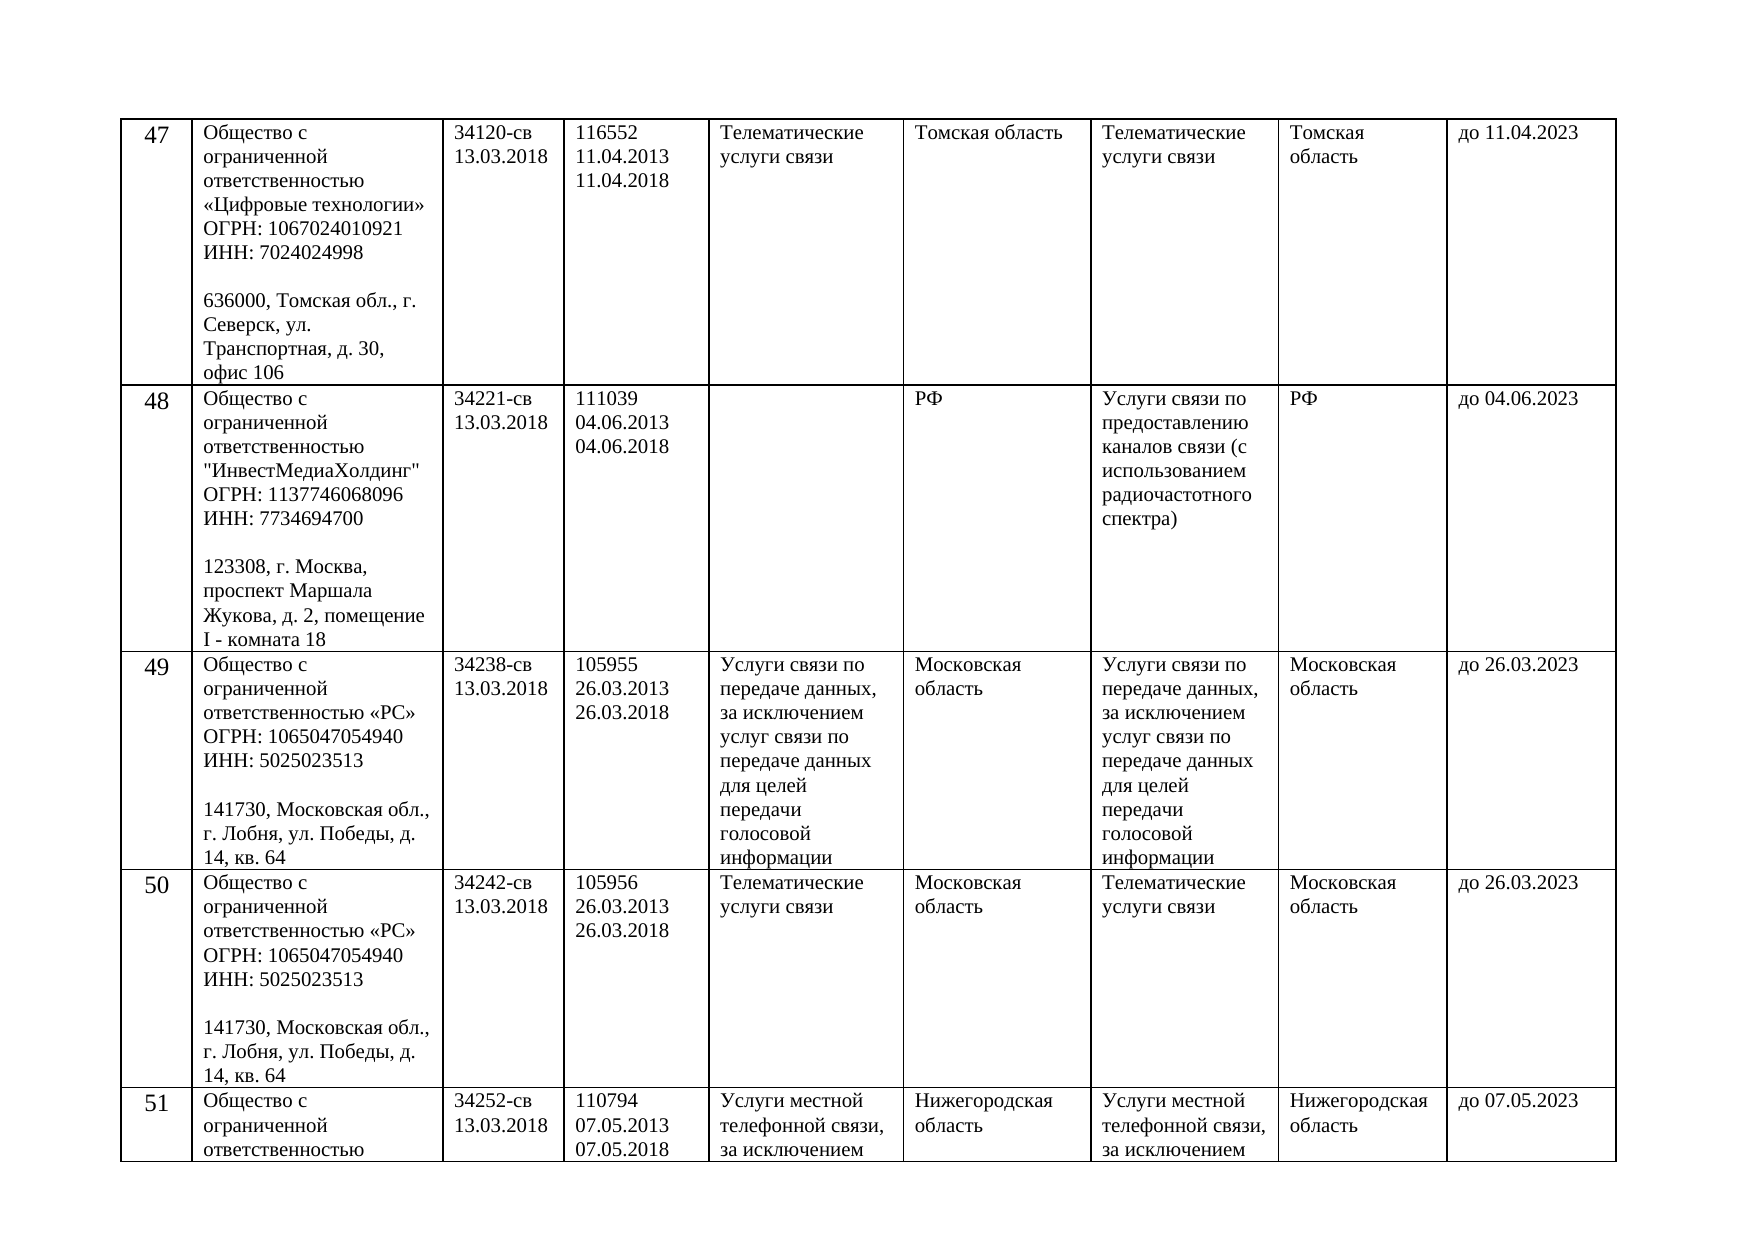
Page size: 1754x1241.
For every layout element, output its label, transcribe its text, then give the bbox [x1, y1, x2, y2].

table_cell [1279, 1088, 1446, 1161]
table_cell РФ [904, 386, 1090, 651]
table_cell до 26.03.2023 [1448, 870, 1615, 1087]
table_cell до 26.03.2023 [1448, 652, 1615, 869]
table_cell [710, 1088, 903, 1161]
table_cell 50 [122, 870, 191, 1087]
table_cell Услуги связи по предоставлению каналов связи (с использованием радиочастотного спектра) [1092, 386, 1278, 651]
table_cell Московская область [904, 870, 1090, 1087]
table_cell Телематические услуги связи [1092, 870, 1278, 1087]
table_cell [193, 1088, 442, 1161]
table_cell 47 [122, 120, 191, 384]
table_cell Общество с ограниченной ответственностью «РС» ОГРН: 1065047054940 ИНН: 5025023513 141730, Московская обл., г. Лобня, ул. Победы, д. 14, кв. 64 [193, 870, 442, 1087]
table_cell Телематические услуги связи [710, 120, 903, 384]
table_cell [710, 386, 903, 651]
table_cell 34221-св 13.03.2018 [444, 386, 563, 651]
table_cell Томская область [1279, 120, 1446, 384]
table_cell 34238-св 13.03.2018 [444, 652, 563, 869]
table_cell Общество с ограниченной ответственностью "ИнвестМедиаХолдинг" ОГРН: 1137746068096 ИНН: 7734694700 123308, г. Москва, проспект Маршала Жукова, д. 2, помещение I - комната 18 [193, 386, 442, 651]
table_cell 105956 26.03.2013 26.03.2018 [565, 870, 708, 1087]
table_cell Московская область [1279, 870, 1446, 1087]
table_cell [904, 1088, 1090, 1161]
table_cell Телематические услуги связи [710, 870, 903, 1087]
table_cell РФ [1279, 386, 1446, 651]
table_cell 34242-св 13.03.2018 [444, 870, 563, 1087]
table_cell до 04.06.2023 [1448, 386, 1615, 651]
table_cell 116552 11.04.2013 11.04.2018 [565, 120, 708, 384]
table_cell Услуги связи по передаче данных, за исключением услуг связи по передаче данных для целей передачи голосовой информации [710, 652, 903, 869]
table_cell Московская область [904, 652, 1090, 869]
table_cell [1092, 1088, 1278, 1161]
table_cell 49 [122, 652, 191, 869]
table_cell 34120-св 13.03.2018 [444, 120, 563, 384]
table_cell 48 [122, 386, 191, 651]
table_cell Московская область [1279, 652, 1446, 869]
table_cell 111039 04.06.2013 04.06.2018 [565, 386, 708, 651]
table_cell 34252-св 13.03.2018 [444, 1088, 563, 1161]
table_cell Услуги связи по передаче данных, за исключением услуг связи по передаче данных для целей передачи голосовой информации [1092, 652, 1278, 869]
table_cell 105955 26.03.2013 26.03.2018 [565, 652, 708, 869]
table_cell Телематические услуги связи [1092, 120, 1278, 384]
table_cell 51 [122, 1088, 191, 1161]
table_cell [565, 1088, 708, 1161]
table_cell Общество с ограниченной ответственностью «РС» ОГРН: 1065047054940 ИНН: 5025023513 141730, Московская обл., г. Лобня, ул. Победы, д. 14, кв. 64 [193, 652, 442, 869]
table_cell Общество с ограниченной ответственностью «Цифровые технологии» ОГРН: 1067024010921 ИНН: 7024024998 636000, Томская обл., г. Северск, ул. Транспортная, д. 30, офис 106 [193, 120, 442, 384]
table_cell до 11.04.2023 [1448, 120, 1615, 384]
table_cell Томская область [904, 120, 1090, 384]
table_cell до 07.05.2023 [1448, 1088, 1615, 1161]
